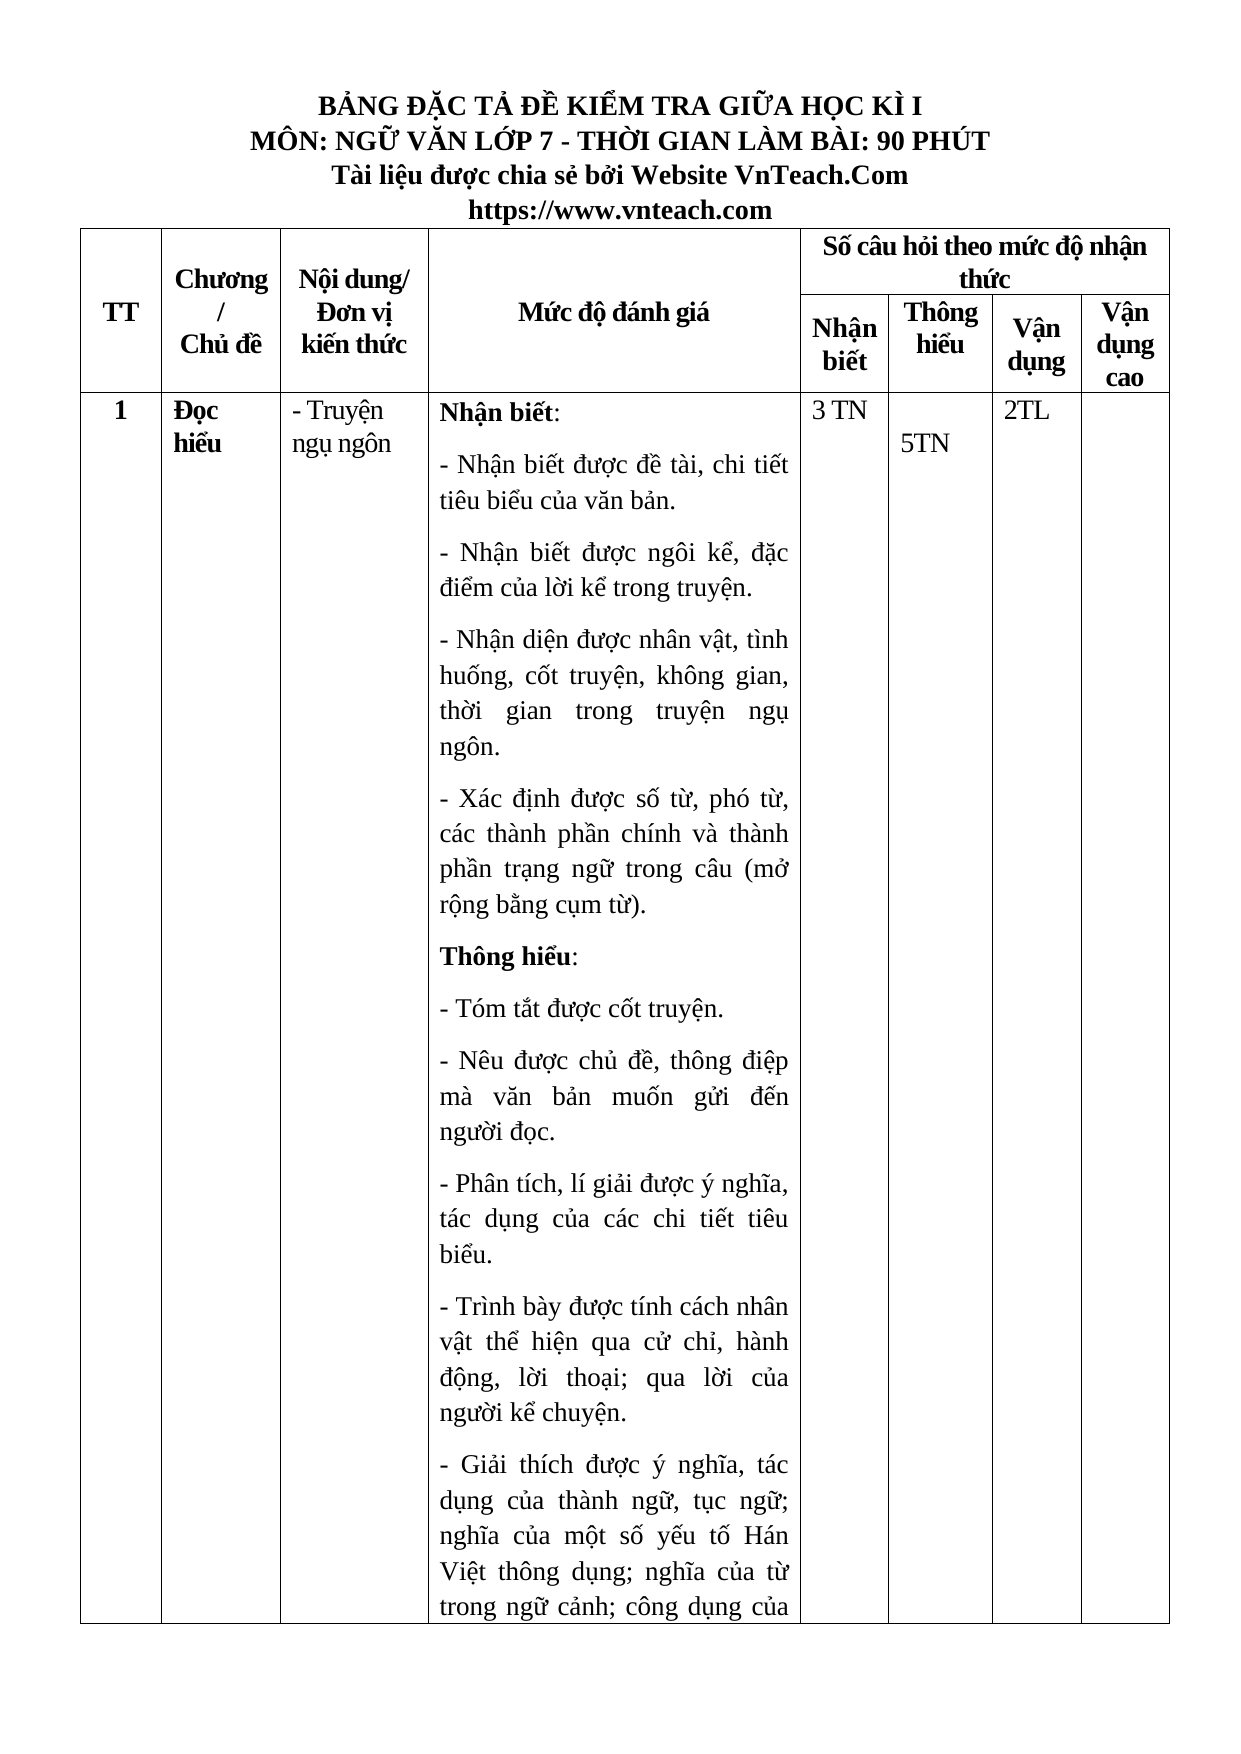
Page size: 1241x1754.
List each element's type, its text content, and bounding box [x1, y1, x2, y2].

text MÔN: NGỮ VĂN LỚP 7 - THỜI GIAN LÀM BÀI: 90 PHÚT [118, 123, 1122, 156]
table_cell Nhận biết [801, 295, 888, 392]
table_header Nội dung/ Đơn vị kiến thức [281, 229, 428, 392]
table_cell 1 [81, 393, 161, 1622]
table_cell Vận dụng cao [1082, 295, 1169, 392]
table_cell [429, 393, 800, 1622]
table_cell Thông hiểu [889, 295, 992, 392]
table_cell 3 TN [801, 393, 888, 1622]
text BẢNG ĐẶC TẢ ĐỀ KIỂM TRA GIỮA HỌC KÌ I [118, 89, 1122, 121]
table_cell [1082, 393, 1169, 1622]
table_header TT [81, 229, 161, 392]
table_cell 2TL [993, 393, 1081, 1622]
table_cell - Truyện ngụ ngôn [281, 393, 428, 1622]
table_cell Đọc hiểu [162, 393, 280, 1622]
text Tài liệu được chia sẻ bởi Website VnTeach.Com [118, 158, 1122, 191]
table_header Chương/ Chủ đề [162, 229, 280, 392]
text https://www.vnteach.com [118, 193, 1122, 226]
table_cell 5TN [889, 393, 992, 1622]
table_cell Vận dụng [993, 295, 1081, 392]
table_header Mức độ đánh giá [429, 229, 800, 392]
table_header Số câu hỏi theo mức độ nhận thức [801, 229, 1169, 294]
